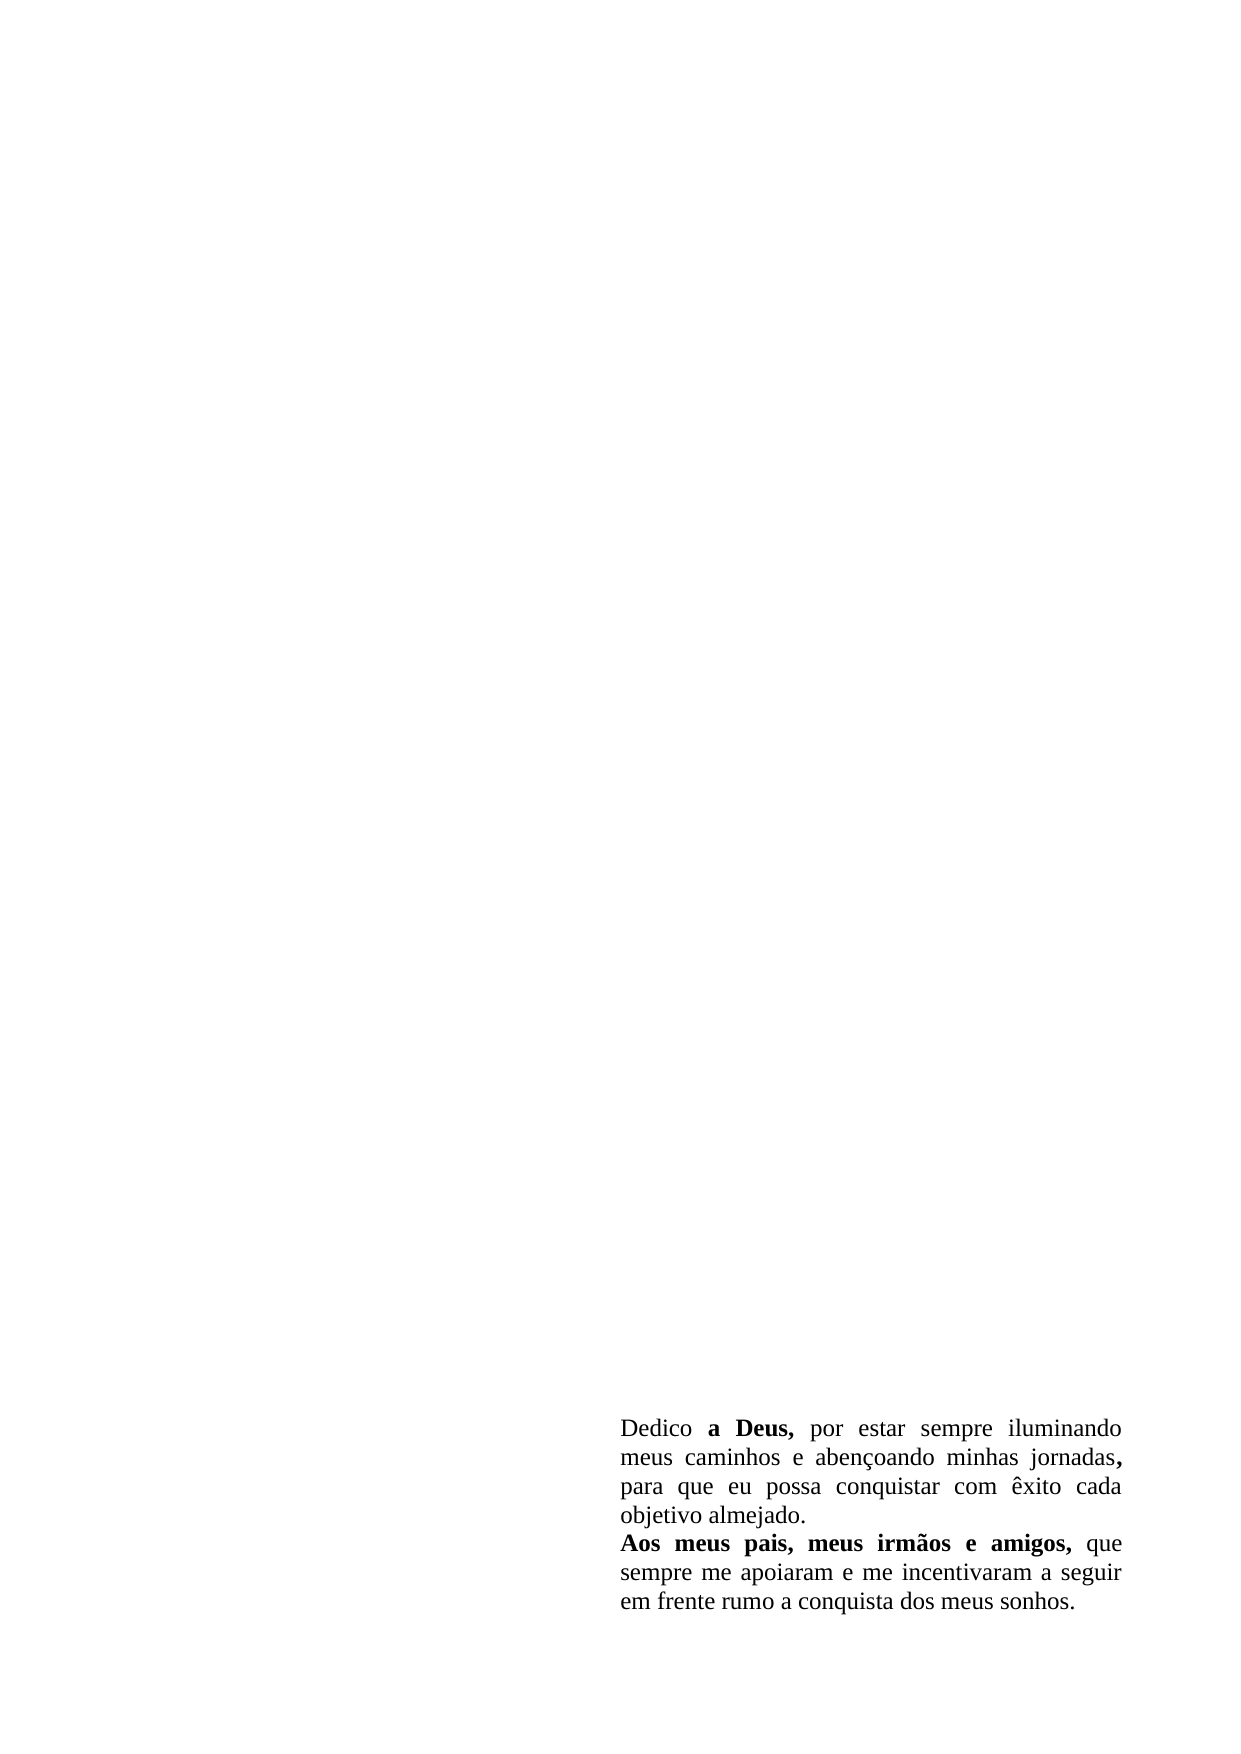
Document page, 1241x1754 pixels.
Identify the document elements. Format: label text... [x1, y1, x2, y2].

text Aos meus pais, meus irmãos e amigos, que sempre me apoiaram e me incentivaram a seguir em frente rumo a conquista dos meus sonhos. [620, 1528, 1122, 1615]
text Dedico a Deus, por estar sempre iluminando meus caminhos e abençoando minhas jornadas, para que eu possa conquistar com êxito cada objetivo almejado. [620, 1413, 1122, 1528]
